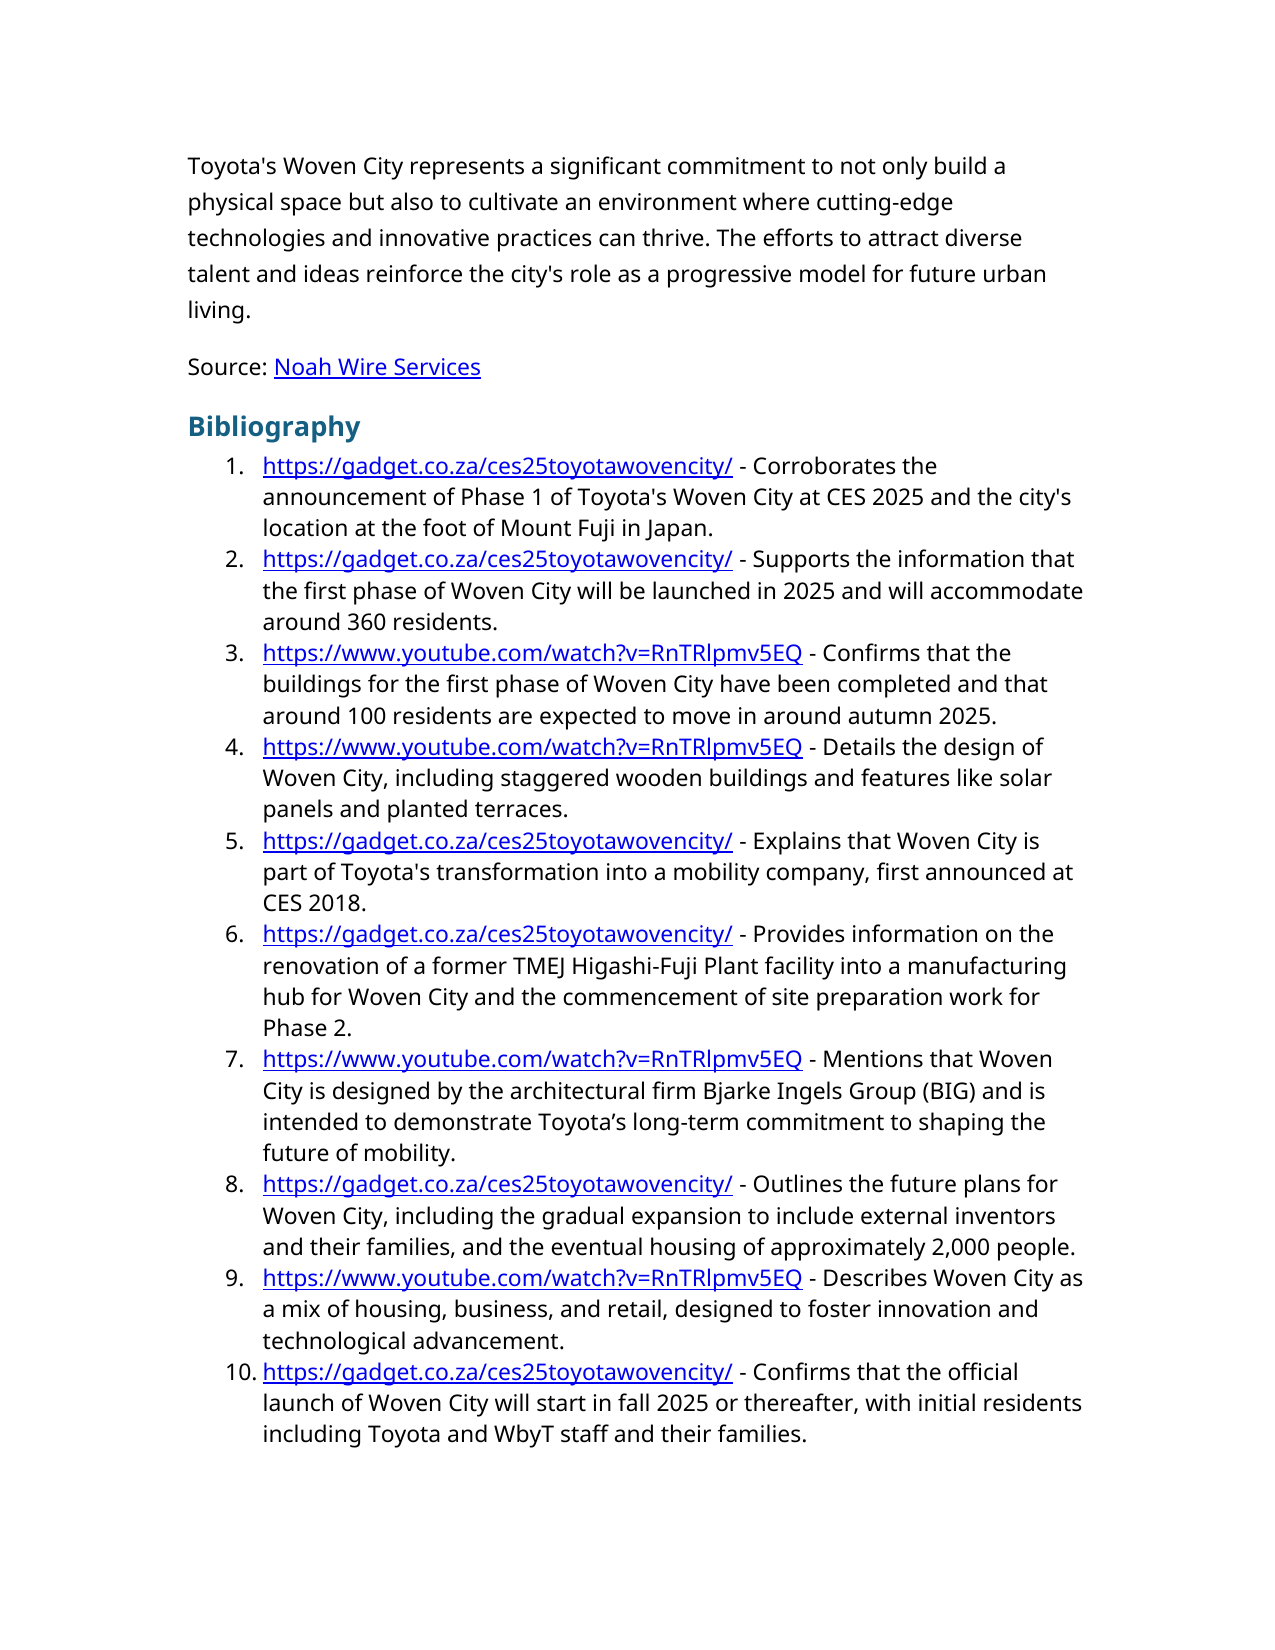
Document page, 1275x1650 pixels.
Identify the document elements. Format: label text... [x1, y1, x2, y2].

list https://gadget.co.za/ces25toyotawovencity/ - Confirms that the official launch of Woven City will start in fall 2025 or thereafter, with initial residents including Toyota and WbyT staff and their families. [225, 1356, 1087, 1450]
list https://www.youtube.com/watch?v=RnTRlpmv5EQ - Details the design of Woven City, including staggered wooden buildings and features like solar panels and planted terraces. [225, 731, 1087, 825]
list https://www.youtube.com/watch?v=RnTRlpmv5EQ - Mentions that Woven City is designed by the architectural firm Bjarke Ingels Group (BIG) and is intended to demonstrate Toyota’s long-term commitment to shaping the future of mobility. [225, 1043, 1087, 1168]
subtitle Bibliography [187, 407, 1087, 444]
text Toyota's Woven City represents a significant commitment to not only build a physical space but also to cultivate an environment where cutting-edge technologies and innovative practices can thrive. The efforts to attract diverse talent and ideas reinforce the city's role as a progressive model for future urban living. [187, 150, 1087, 325]
list https://gadget.co.za/ces25toyotawovencity/ - Supports the information that the first phase of Woven City will be launched in 2025 and will accommodate around 360 residents. [225, 543, 1087, 637]
list https://gadget.co.za/ces25toyotawovencity/ - Outlines the future plans for Woven City, including the gradual expansion to include external inventors and their families, and the eventual housing of approximately 2,000 people. [225, 1168, 1087, 1262]
list https://www.youtube.com/watch?v=RnTRlpmv5EQ - Confirms that the buildings for the first phase of Woven City have been completed and that around 100 residents are expected to move in around autumn 2025. [225, 637, 1087, 731]
list https://gadget.co.za/ces25toyotawovencity/ - Corroborates the announcement of Phase 1 of Toyota's Woven City at CES 2025 and the city's location at the foot of Mount Fuji in Japan. [225, 450, 1087, 543]
list https://gadget.co.za/ces25toyotawovencity/ - Provides information on the renovation of a former TMEJ Higashi-Fuji Plant facility into a manufacturing hub for Woven City and the commencement of site preparation work for Phase 2. [225, 918, 1087, 1043]
list https://gadget.co.za/ces25toyotawovencity/ - Explains that Woven City is part of Toyota's transformation into a mobility company, first announced at CES 2018. [225, 825, 1087, 918]
text Source: Noah Wire Services [187, 351, 1087, 382]
list https://www.youtube.com/watch?v=RnTRlpmv5EQ - Describes Woven City as a mix of housing, business, and retail, designed to foster innovation and technological advancement. [225, 1262, 1087, 1356]
